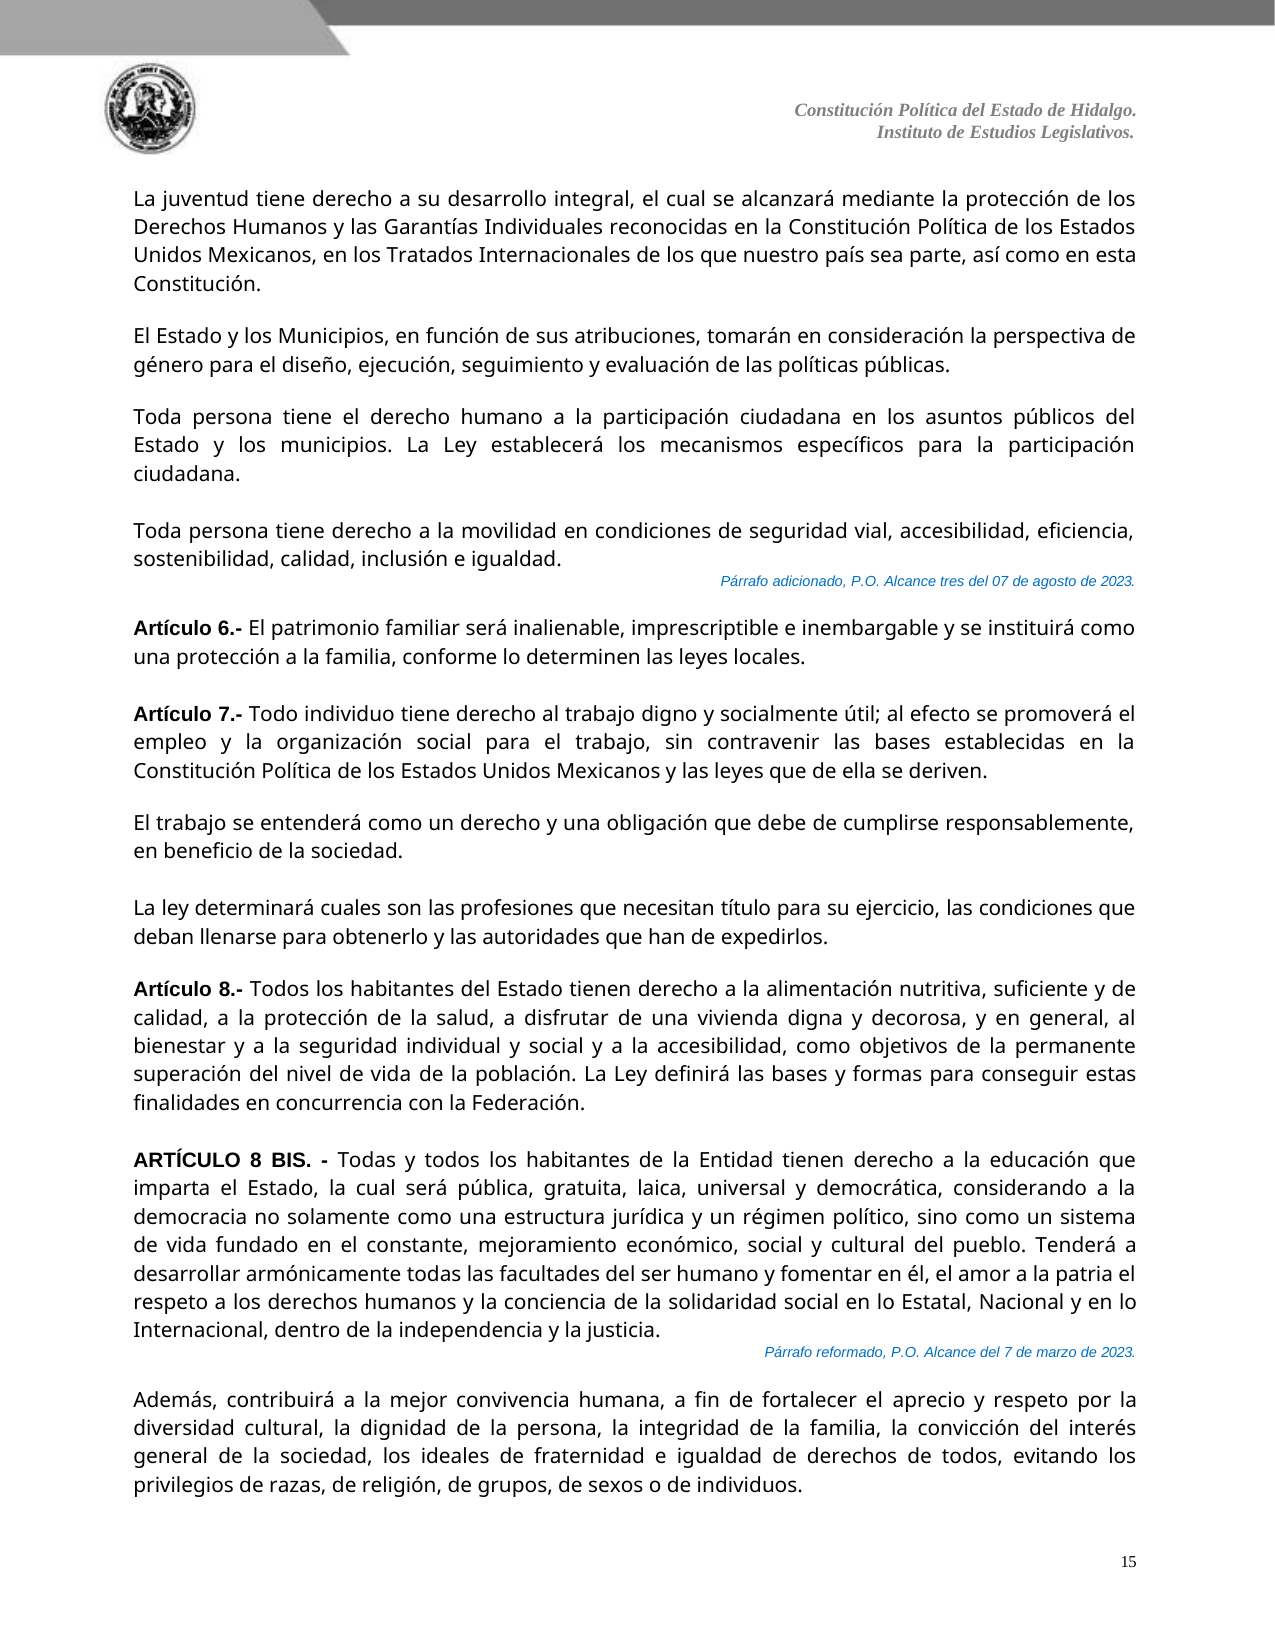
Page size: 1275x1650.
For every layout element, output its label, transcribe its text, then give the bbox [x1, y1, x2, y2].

text La juventud tiene derecho a su desarrollo integral, el cual se alcanzará mediante la protección de los Derechos Humanos y las Garantías Individuales reconocidas en la Constitución Política de los Estados Unidos Mexicanos, en los Tratados Internacionales de los que nuestro país sea parte, así como en esta Constitución. [133, 184, 1136, 297]
text Toda persona tiene el derecho humano a la participación ciudadana en los asuntos públicos del Estado y los municipios. La Ley establecerá los mecanismos específicos para la participación ciudadana. [133, 402, 1136, 487]
text El Estado y los Municipios, en función de sus atribuciones, tomarán en consideración la perspectiva de género para el diseño, ejecución, seguimiento y evaluación de las políticas públicas. [133, 321, 1136, 378]
text Párrafo reformado, P.O. Alcance del 7 de marzo de 2023. [764, 1344, 1148, 1361]
picture [0, 0, 1275, 155]
text Artículo 7.- Todo individuo tiene derecho al trabajo digno y socialmente útil; al efecto se promoverá el empleo y la organización social para el trabajo, sin contravenir las bases establecidas en la Constitución Política de los Estados Unidos Mexicanos y las leyes que de ella se deriven. [133, 699, 1137, 784]
text Además, contribuirá a la mejor convivencia humana, a fin de fortalecer el aprecio y respeto por la diversidad cultural, la dignidad de la persona, la integridad de la familia, la convicción del interés general de la sociedad, los ideales de fraternidad e igualdad de derechos de todos, evitando los privilegios de razas, de religión, de grupos, de sexos o de individuos. [133, 1385, 1137, 1498]
text Artículo 8.- Todos los habitantes del Estado tienen derecho a la alimentación nutritiva, suficiente y de calidad, a la protección de la salud, a disfrutar de una vivienda digna y decorosa, y en general, al bienestar y a la seguridad individual y social y a la accesibilidad, como objetivos de la permanente superación del nivel de vida de la población. La Ley definirá las bases y formas para conseguir estas finalidades en concurrencia con la Federación. [133, 974, 1137, 1116]
text Toda persona tiene derecho a la movilidad en condiciones de seguridad vial, accesibilidad, eficiencia, sostenibilidad, calidad, inclusión e igualdad. [133, 516, 1136, 573]
text El trabajo se entenderá como un derecho y una obligación que debe de cumplirse responsablemente, en beneficio de la sociedad. [133, 808, 1136, 865]
text Párrafo adicionado, P.O. Alcance tres del 07 de agosto de 2023. [720, 573, 1148, 590]
text La ley determinará cuales son las profesiones que necesitan título para su ejercicio, las condiciones que deban llenarse para obtenerlo y las autoridades que han de expedirlos. [133, 893, 1136, 950]
text Artículo 6.- El patrimonio familiar será inalienable, imprescriptible e inembargable y se instituirá como una protección a la familia, conforme lo determinen las leyes locales. [133, 613, 1136, 670]
text ARTÍCULO 8 BIS. - Todas y todos los habitantes de la Entidad tienen derecho a la educación que imparta el Estado, la cual será pública, gratuita, laica, universal y democrática, considerando a la democracia no solamente como una estructura jurídica y un régimen político, sino como un sistema de vida fundado en el constante, mejoramiento económico, social y cultural del pueblo. Tenderá a desarrollar armónicamente todas las facultades del ser humano y fomentar en él, el amor a la patria el respeto a los derechos humanos y la conciencia de la solidaridad social en lo Estatal, Nacional y en lo Internacional, dentro de la independencia y la justicia. [133, 1145, 1137, 1344]
